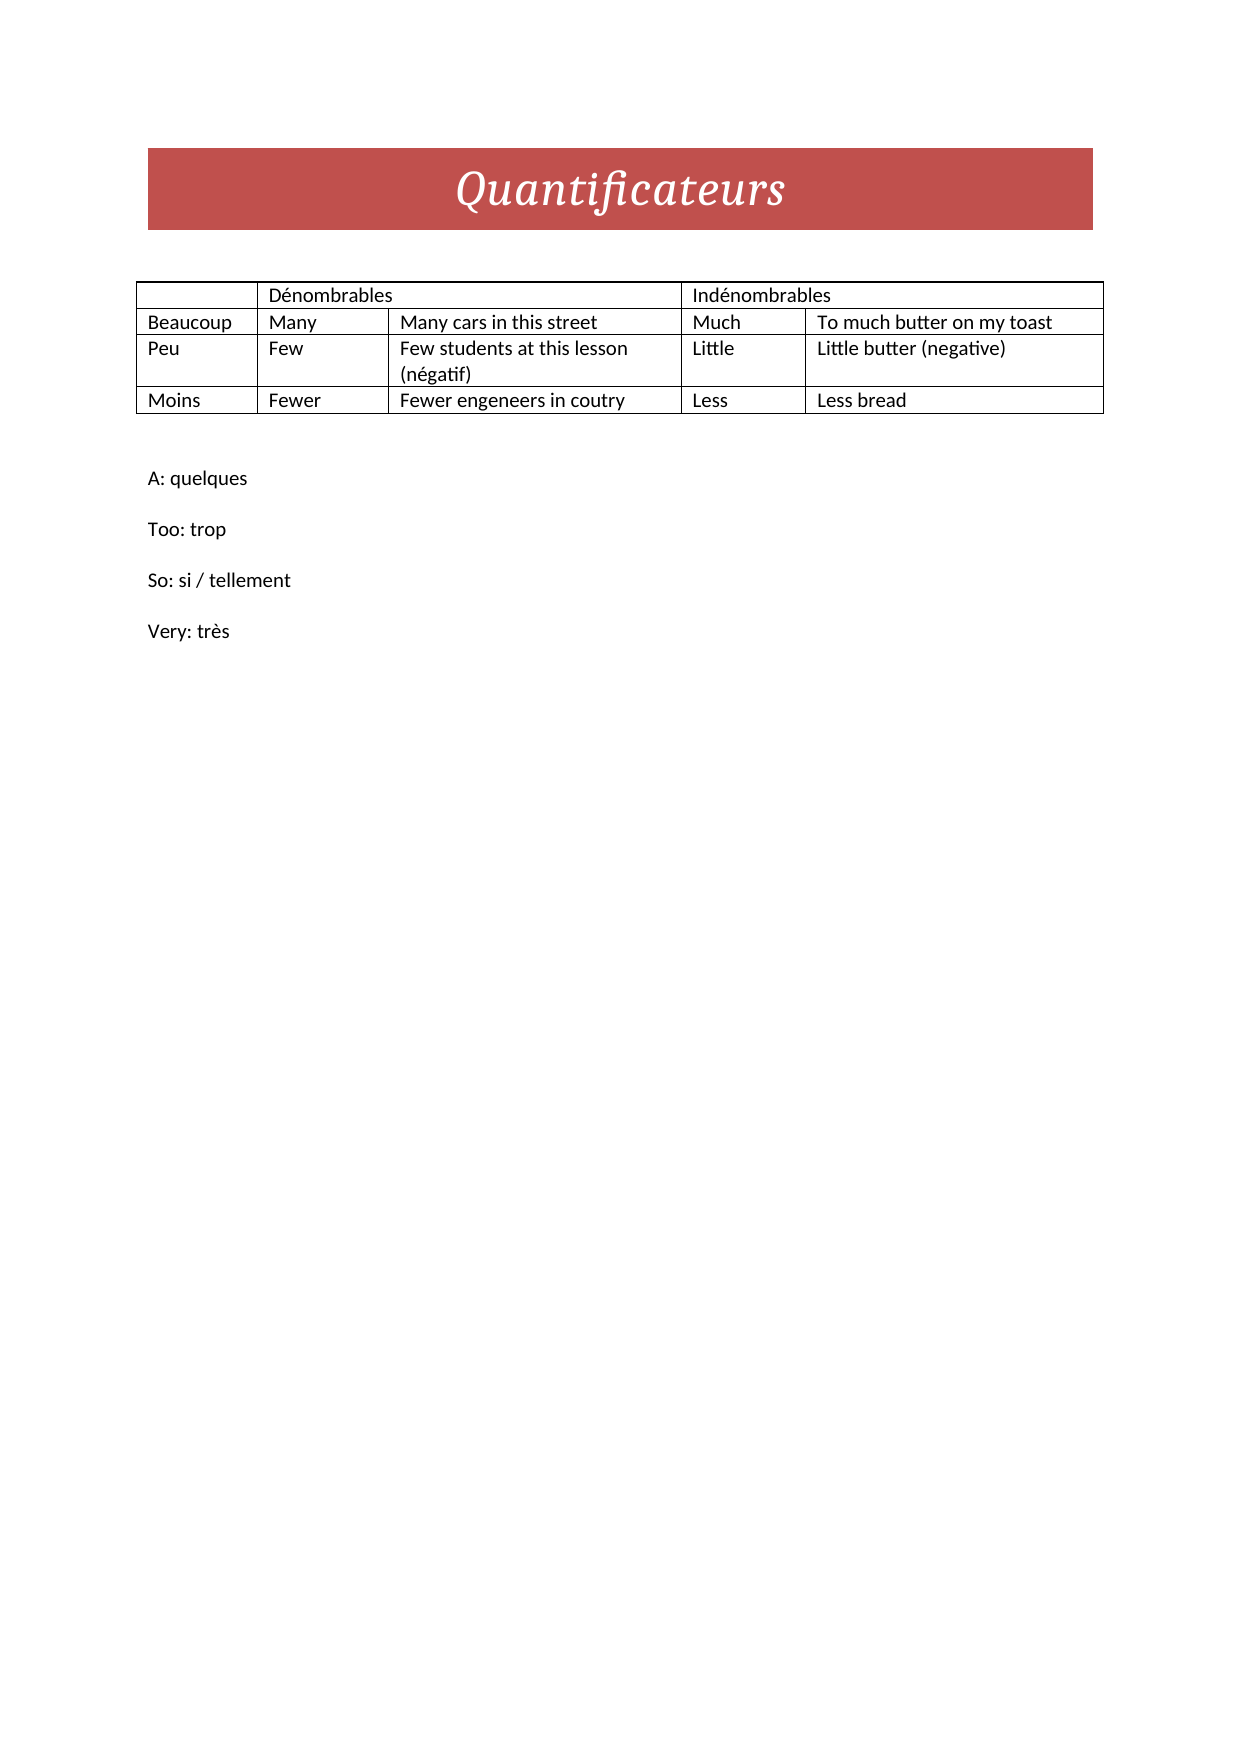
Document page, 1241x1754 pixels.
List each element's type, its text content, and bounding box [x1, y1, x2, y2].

table_header [137, 283, 257, 308]
table_cell Much [682, 309, 805, 334]
text So: si / tellement [148, 567, 1093, 593]
table_cell Less bread [806, 387, 1103, 413]
table_cell Little butter (negative) [806, 335, 1103, 386]
text Too: trop [148, 516, 1093, 542]
table_cell Moins [137, 387, 257, 413]
table_cell Many [258, 309, 388, 334]
table_cell Peu [137, 335, 257, 386]
table_header Indénombrables [682, 283, 1103, 308]
table_cell To much butter on my toast [806, 309, 1103, 334]
text Very: très [148, 619, 1093, 644]
table_cell Fewer [258, 387, 388, 413]
table_cell Beaucoup [137, 309, 257, 334]
table_cell Many cars in this street [389, 309, 681, 334]
table_cell Fewer engeneers in coutry [389, 387, 681, 413]
table_cell Few students at this lesson (négatif) [389, 335, 681, 386]
table_cell Less [682, 387, 805, 413]
table_cell Few [258, 335, 388, 386]
table_header Dénombrables [258, 283, 681, 308]
title Quantificateurs [148, 160, 1093, 218]
table_cell Little [682, 335, 805, 386]
text A: quelques [148, 465, 1093, 490]
